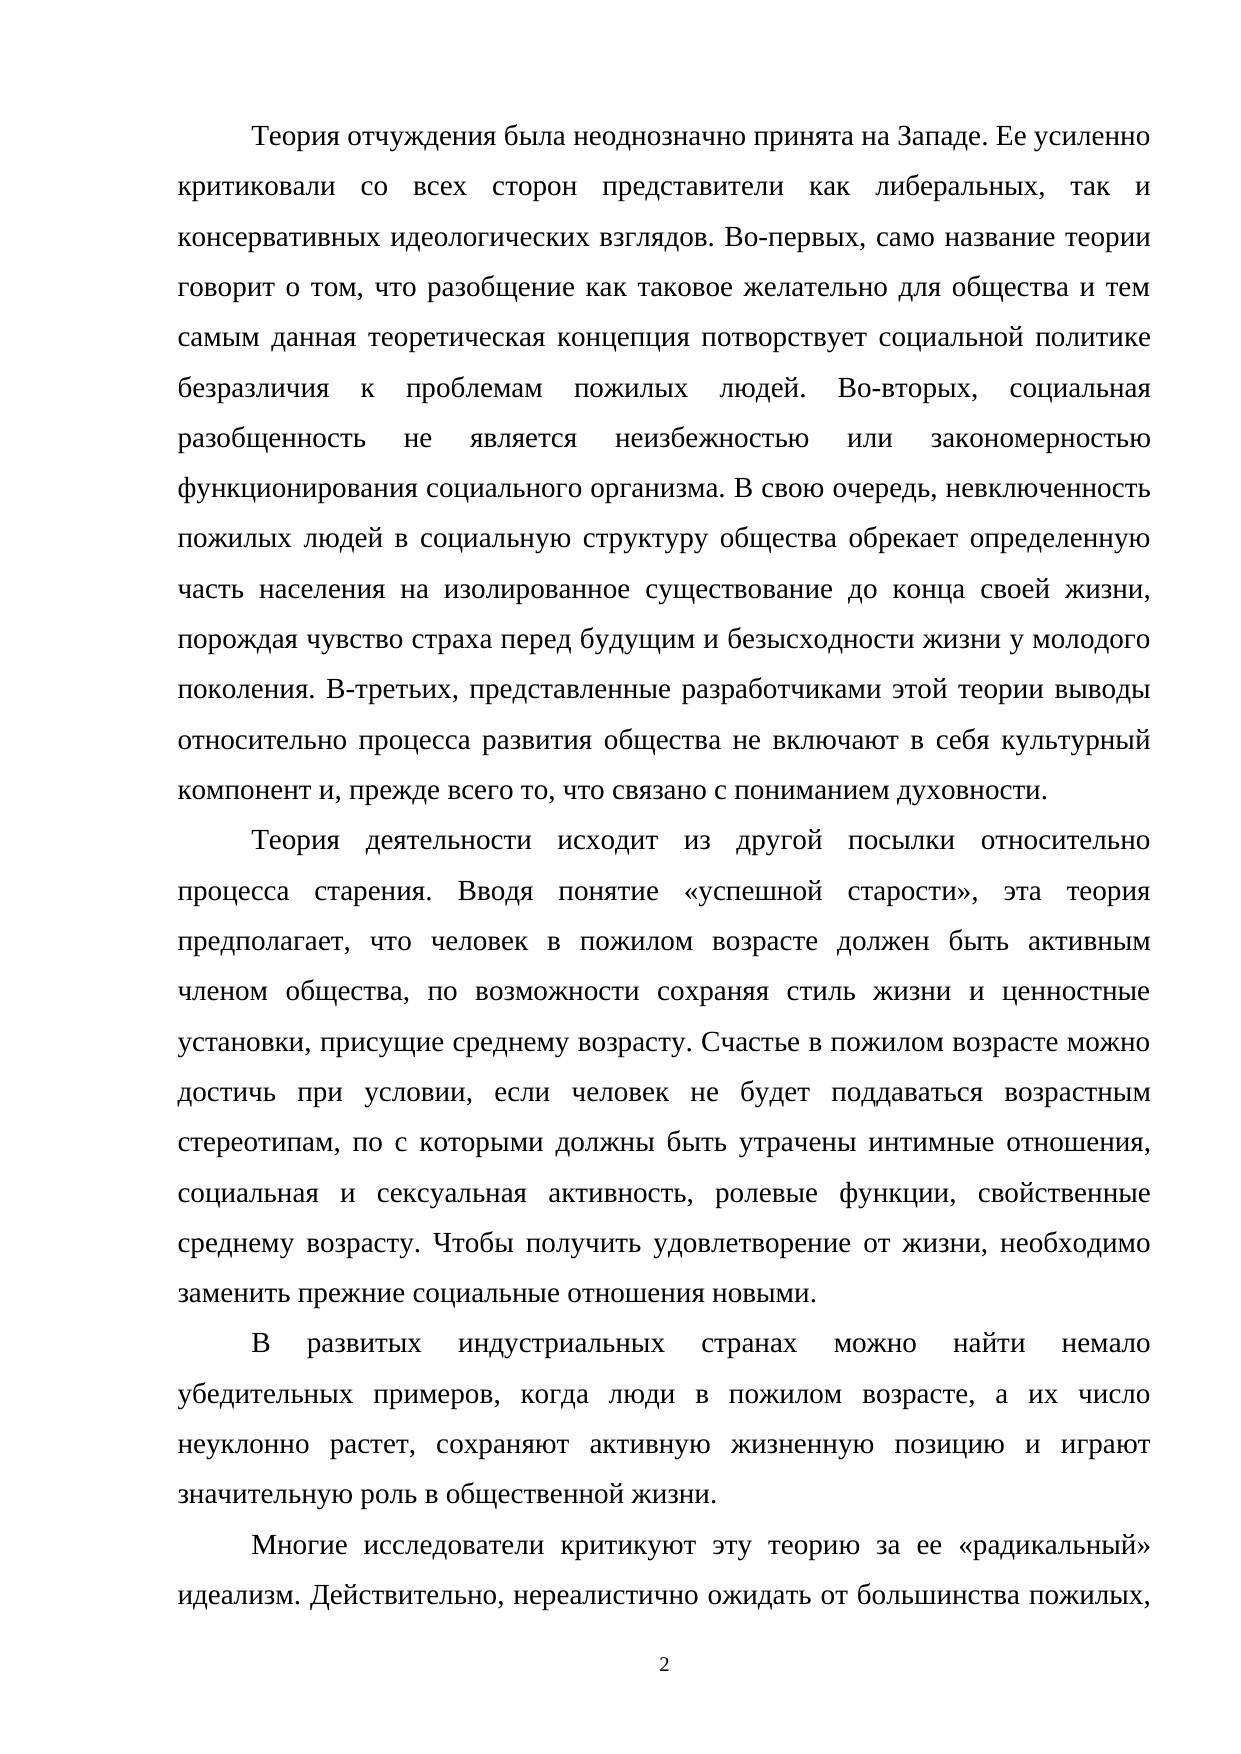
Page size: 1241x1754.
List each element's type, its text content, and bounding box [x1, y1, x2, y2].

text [177, 1527, 1152, 1611]
text Теория отчуждения была неоднозначно принята на Западе. Ее усиленно критиковали со всех сторон представители как либеральных, так и консервативных идеологических взглядов. Во-первых, само название теории говорит о том, что разобщение как таковое желательно для общества и тем самым данная теоретическая концепция потворствует социальной политике безразличия к проблемам пожилых людей. Во-вторых, социальная разобщенность не является неизбежностью или закономерностью функционирования социального организма. В свою очередь, невключенность пожилых людей в социальную структуру общества обрекает определенную часть населения на изолированное существование до конца своей жизни, порождая чувство страха перед будущим и безысходности жизни у молодого поколения. В-третьих, представленные разработчиками этой теории выводы относительно процесса развития общества не включают в себя культурный компонент и, прежде всего то, что связано с пониманием духовности. [177, 118, 1152, 806]
text В развитых индустриальных странах можно найти немало убедительных примеров, когда люди в пожилом возрасте, а их число неуклонно растет, сохраняют активную жизненную позицию и играют значительную роль в общественной жизни. [177, 1326, 1152, 1510]
text Теория деятельности исходит из другой посылки относительно процесса старения. Вводя понятие «успешной старости», эта теория предполагает, что человек в пожилом возрасте должен быть активным членом общества, по возможности сохраняя стиль жизни и ценностные установки, присущие среднему возрасту. Счастье в пожилом возрасте можно достичь при условии, если человек не будет поддаваться возрастным стереотипам, по с которыми должны быть утрачены интимные отношения, социальная и сексуальная активность, ролевые функции, свойственные среднему возрасту. Чтобы получить удовлетворение от жизни, необходимо заменить прежние социальные отношения новыми. [177, 822, 1152, 1309]
